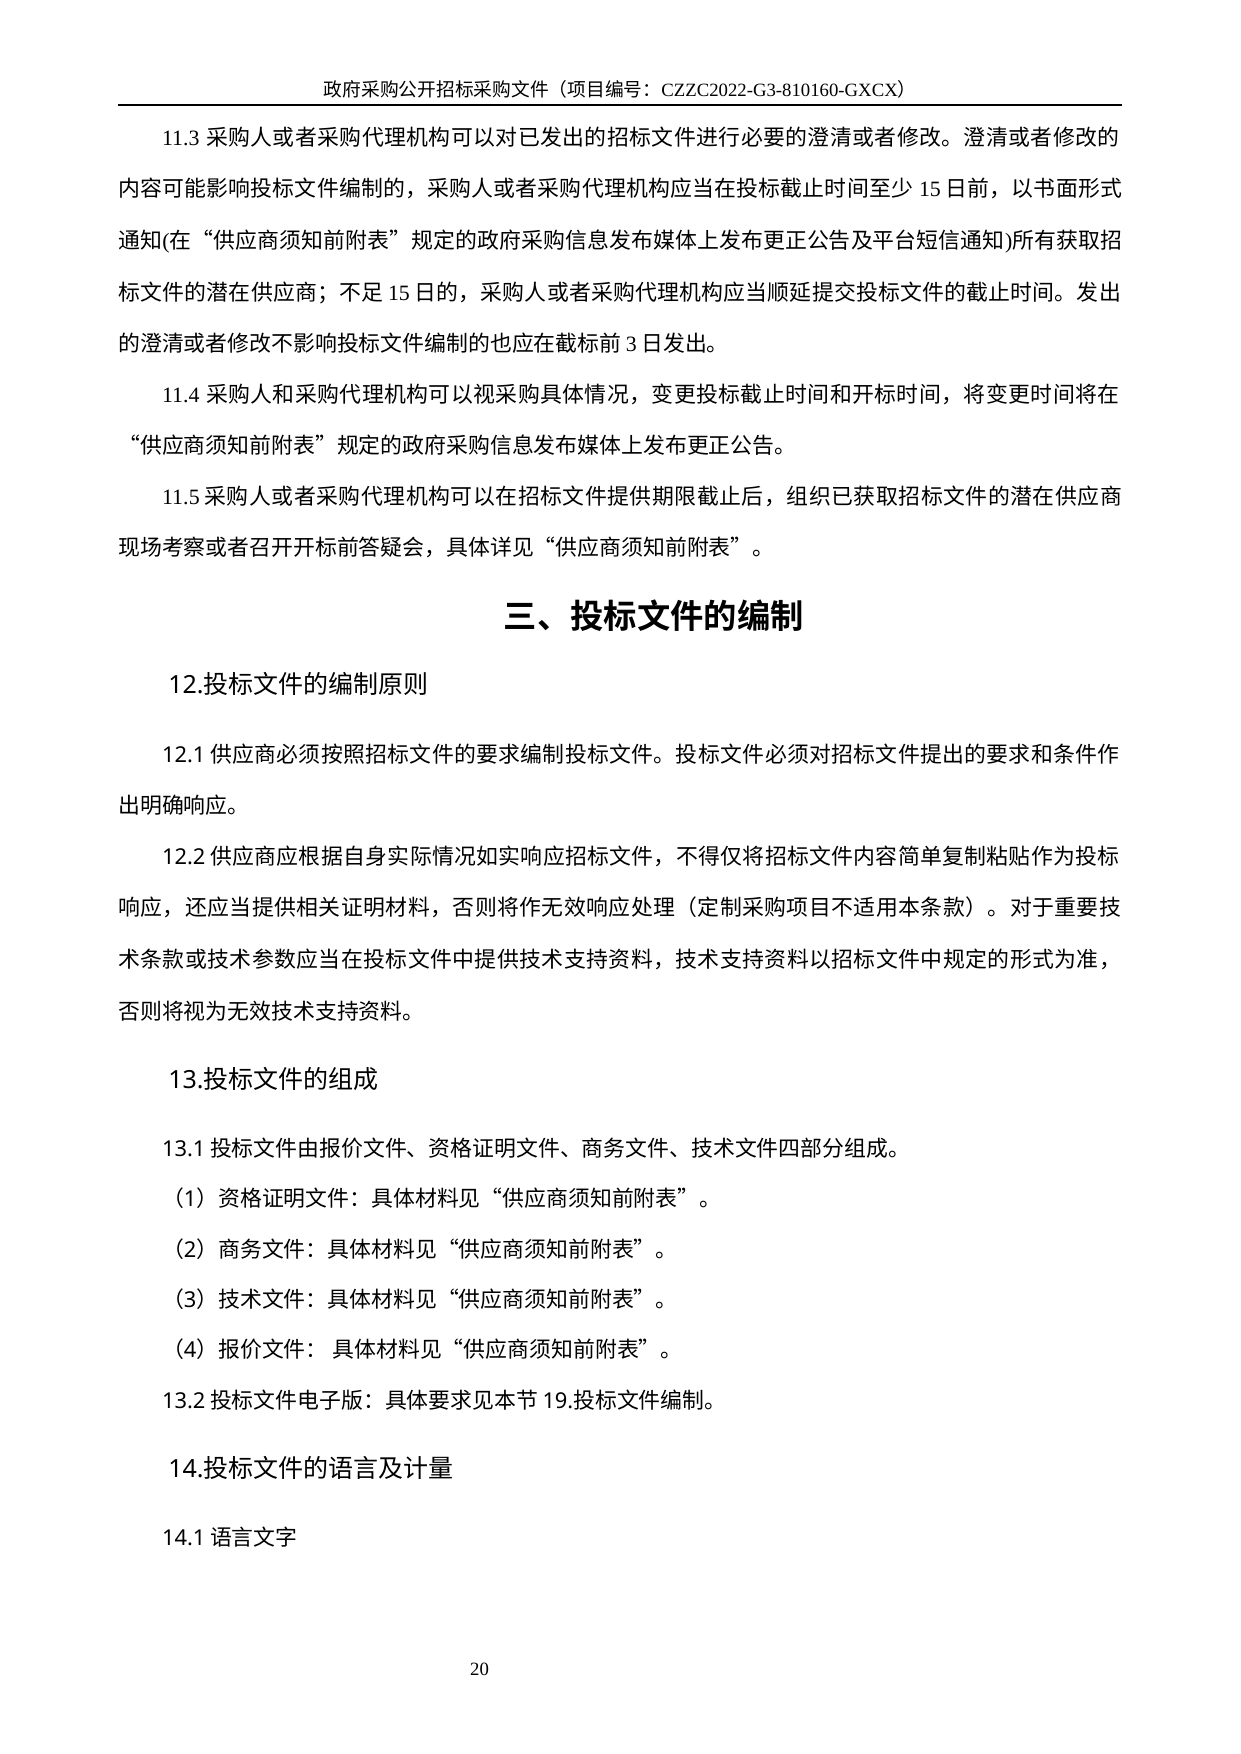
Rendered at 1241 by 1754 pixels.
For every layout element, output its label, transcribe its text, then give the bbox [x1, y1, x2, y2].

text 13.投标文件的组成 [118, 1043, 1122, 1112]
text （1）资格证明文件：具体材料见“供应商须知前附表”。 [118, 1180, 1122, 1214]
text 12.2供应商应根据自身实际情况如实响应招标文件，不得仅将招标文件内容简单复制粘贴作为投标响应，还应当提供相关证明材料，否则将作无效响应处理（定制采购项目不适用本条款）。对于重要技术条款或技术参数应当在投标文件中提供技术支持资料，技术支持资料以招标文件中规定的形式为准，否则将视为无效技术支持资料。 [118, 837, 1122, 1027]
text 12.1供应商必须按照招标文件的要求编制投标文件。投标文件必须对招标文件提出的要求和条件作出明确响应。 [118, 735, 1122, 822]
text （2）商务文件：具体材料见“供应商须知前附表”。 [118, 1230, 1122, 1265]
text 13.2投标文件电子版：具体要求见本节19.投标文件编制。 [118, 1381, 1122, 1416]
text 11.3 采购人或者采购代理机构可以对已发出的招标文件进行必要的澄清或者修改。澄清或者修改的内容可能影响投标文件编制的，采购人或者采购代理机构应当在投标截止时间至少15日前，以书面形式通知(在“供应商须知前附表”规定的政府采购信息发布媒体上发布更正公告及平台短信通知)所有获取招标文件的潜在供应商；不足15日的，采购人或者采购代理机构应当顺延提交投标文件的截止时间。发出的澄清或者修改不影响投标文件编制的也应在截标前3日发出。 [118, 118, 1122, 359]
subtitle 三、投标文件的编制 [118, 579, 1122, 648]
text （4）报价文件： 具体材料见“供应商须知前附表”。 [118, 1331, 1122, 1366]
text 14.投标文件的语言及计量 [118, 1432, 1122, 1501]
text 12.投标文件的编制原则 [118, 648, 1122, 717]
text 11.5采购人或者采购代理机构可以在招标文件提供期限截止后，组织已获取招标文件的潜在供应商现场考察或者召开开标前答疑会，具体详见“供应商须知前附表”。 [118, 477, 1122, 563]
text 13.1投标文件由报价文件、资格证明文件、商务文件、技术文件四部分组成。 [118, 1130, 1122, 1164]
text 11.4 采购人和采购代理机构可以视采购具体情况，变更投标截止时间和开标时间，将变更时间将在“供应商须知前附表”规定的政府采购信息发布媒体上发布更正公告。 [118, 375, 1122, 462]
text （3）技术文件：具体材料见“供应商须知前附表”。 [118, 1281, 1122, 1315]
text 14.1语言文字 [118, 1519, 1122, 1553]
